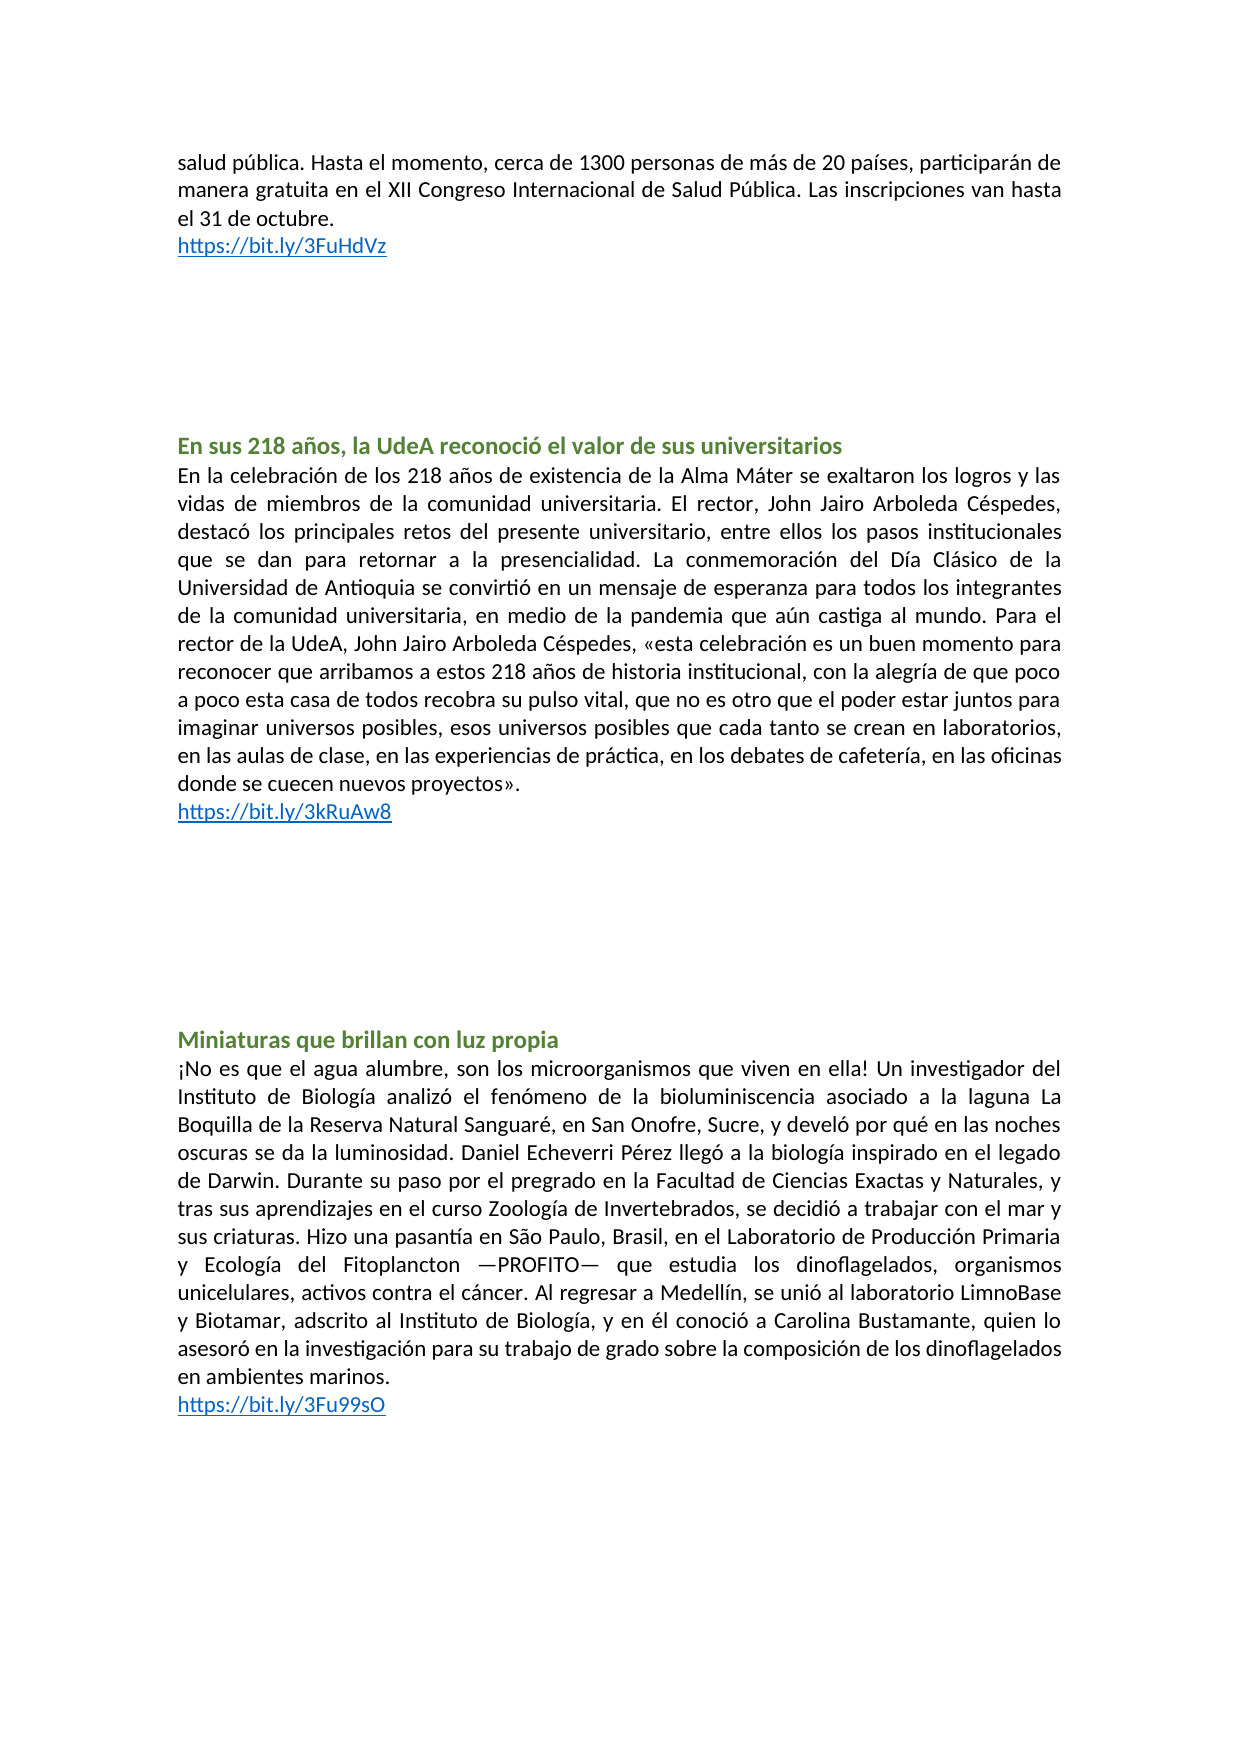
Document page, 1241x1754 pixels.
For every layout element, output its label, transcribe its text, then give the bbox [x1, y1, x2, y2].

text https://bit.ly/3FuHdVz [177, 232, 1063, 260]
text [177, 148, 1063, 232]
text https://bit.ly/3Fu99sO [177, 1391, 1063, 1418]
text Miniaturas que brillan con luz propia [177, 1024, 1063, 1054]
text ¡No es que el agua alumbre, son los microorganismos que viven en ella! Un investigador del Instituto de Biología analizó el fenómeno de la bioluminiscencia asociado a la laguna La Boquilla de la Reserva Natural Sanguaré, en San Onofre, Sucre, y develó por qué en las noches oscuras se da la luminosidad. Daniel Echeverri Pérez llegó a la biología inspirado en el legado de Darwin. Durante su paso por el pregrado en la Facultad de Ciencias Exactas y Naturales, y tras sus aprendizajes en el curso Zoología de Invertebrados, se decidió a trabajar con el mar y sus criaturas. Hizo una pasantía en São Paulo, Brasil, en el Laboratorio de Producción Primaria y Ecología del Fitoplancton —PROFITO— que estudia los dinoflagelados, organismos unicelulares, activos contra el cáncer. Al regresar a Medellín, se unió al laboratorio LimnoBase y Biotamar, adscrito al Instituto de Biología, y en él conoció a Carolina Bustamante, quien lo asesoró en la investigación para su trabajo de grado sobre la composición de los dinoflagelados en ambientes marinos. [177, 1054, 1063, 1391]
text En sus 218 años, la UdeA reconoció el valor de sus universitarios [177, 430, 1063, 461]
text https://bit.ly/3kRuAw8 [177, 797, 1063, 825]
text En la celebración de los 218 años de existencia de la Alma Máter se exaltaron los logros y las vidas de miembros de la comunidad universitaria. El rector, John Jairo Arboleda Céspedes, destacó los principales retos del presente universitario, entre ellos los pasos institucionales que se dan para retornar a la presencialidad. La conmemoración del Día Clásico de la Universidad de Antioquia se convirtió en un mensaje de esperanza para todos los integrantes de la comunidad universitaria, en medio de la pandemia que aún castiga al mundo. Para el rector de la UdeA, John Jairo Arboleda Céspedes, «esta celebración es un buen momento para reconocer que arribamos a estos 218 años de historia institucional, con la alegría de que poco a poco esta casa de todos recobra su pulso vital, que no es otro que el poder estar juntos para imaginar universos posibles, esos universos posibles que cada tanto se crean en laboratorios, en las aulas de clase, en las experiencias de práctica, en los debates de cafetería, en las oficinas donde se cuecen nuevos proyectos». [177, 461, 1063, 797]
